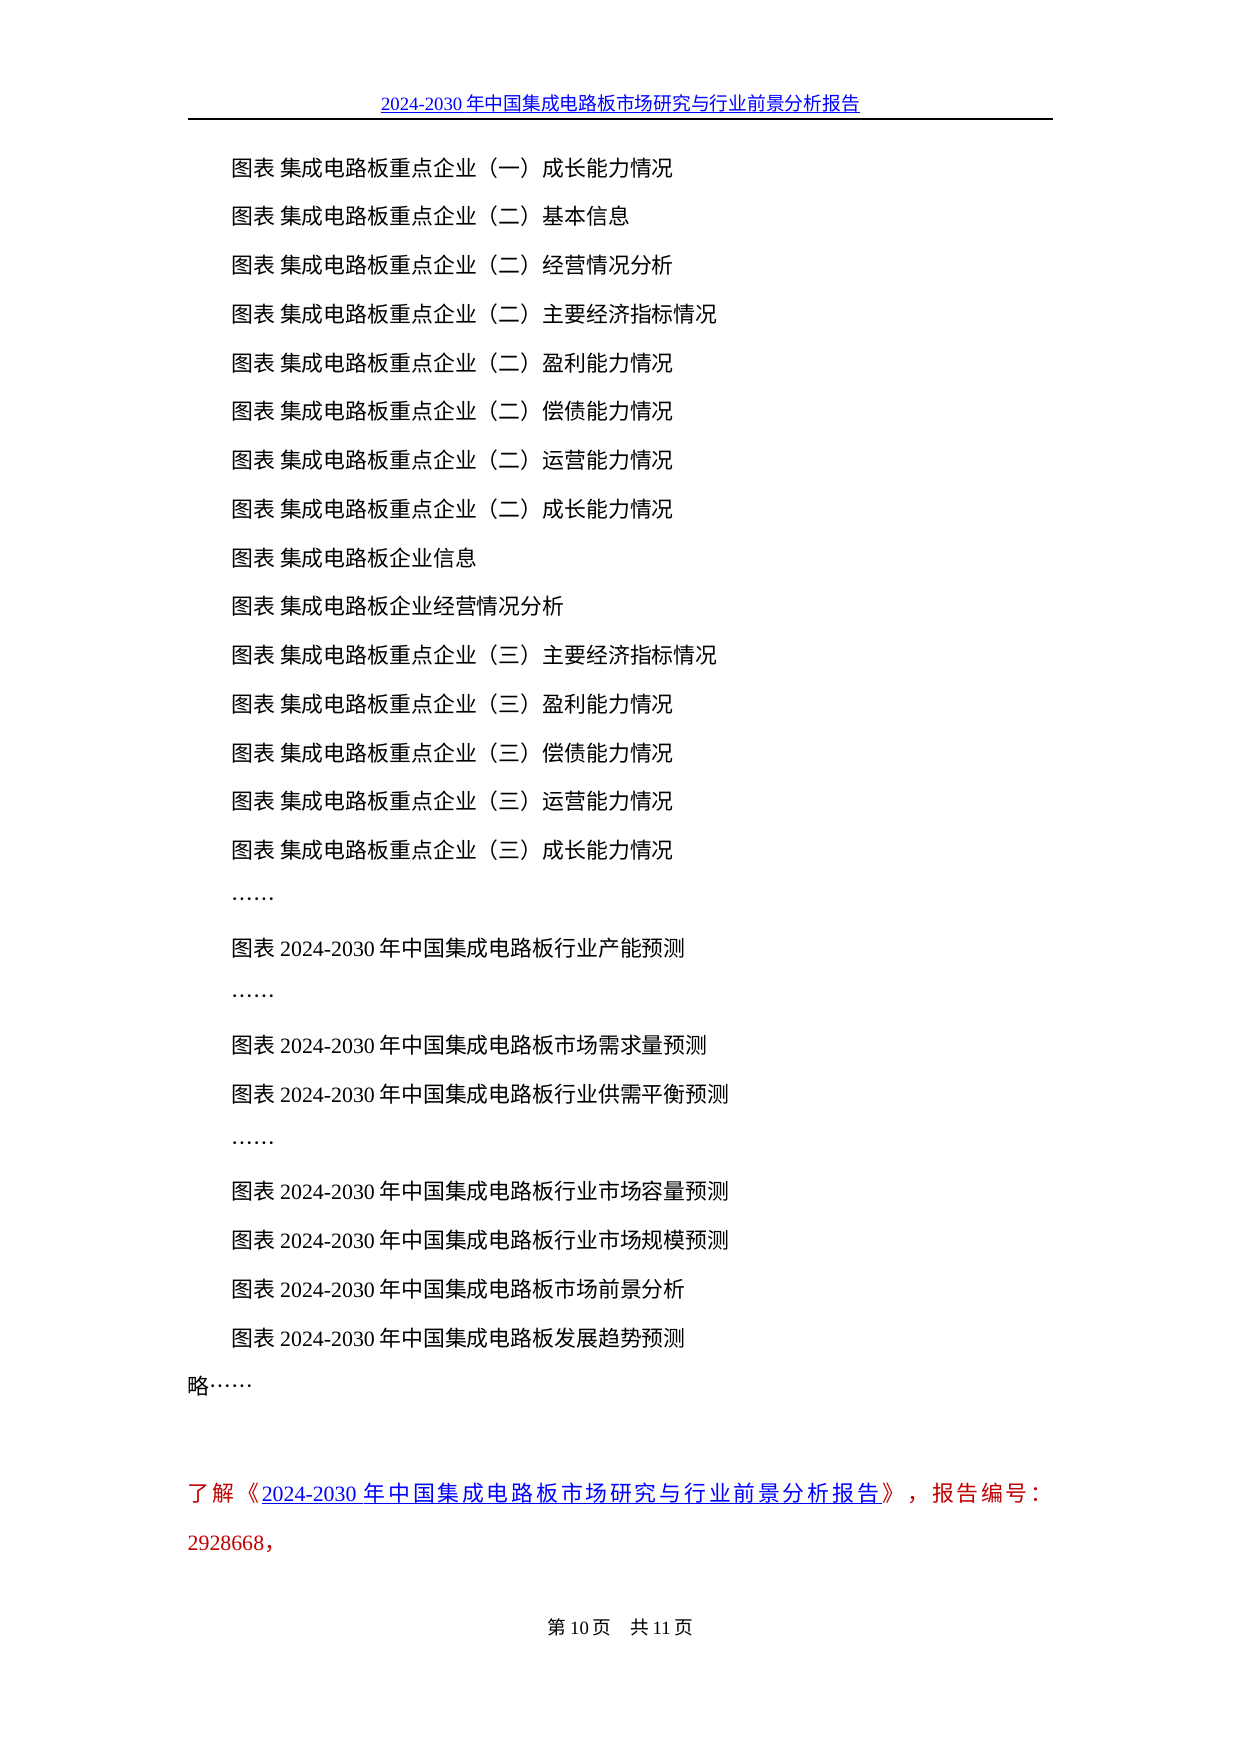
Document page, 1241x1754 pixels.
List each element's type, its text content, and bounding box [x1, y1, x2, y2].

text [187, 150, 1053, 1401]
text 了解《2024-2030年中国集成电路板市场研究与行业前景分析报告》，报告编号：2928668， [187, 1475, 1053, 1557]
